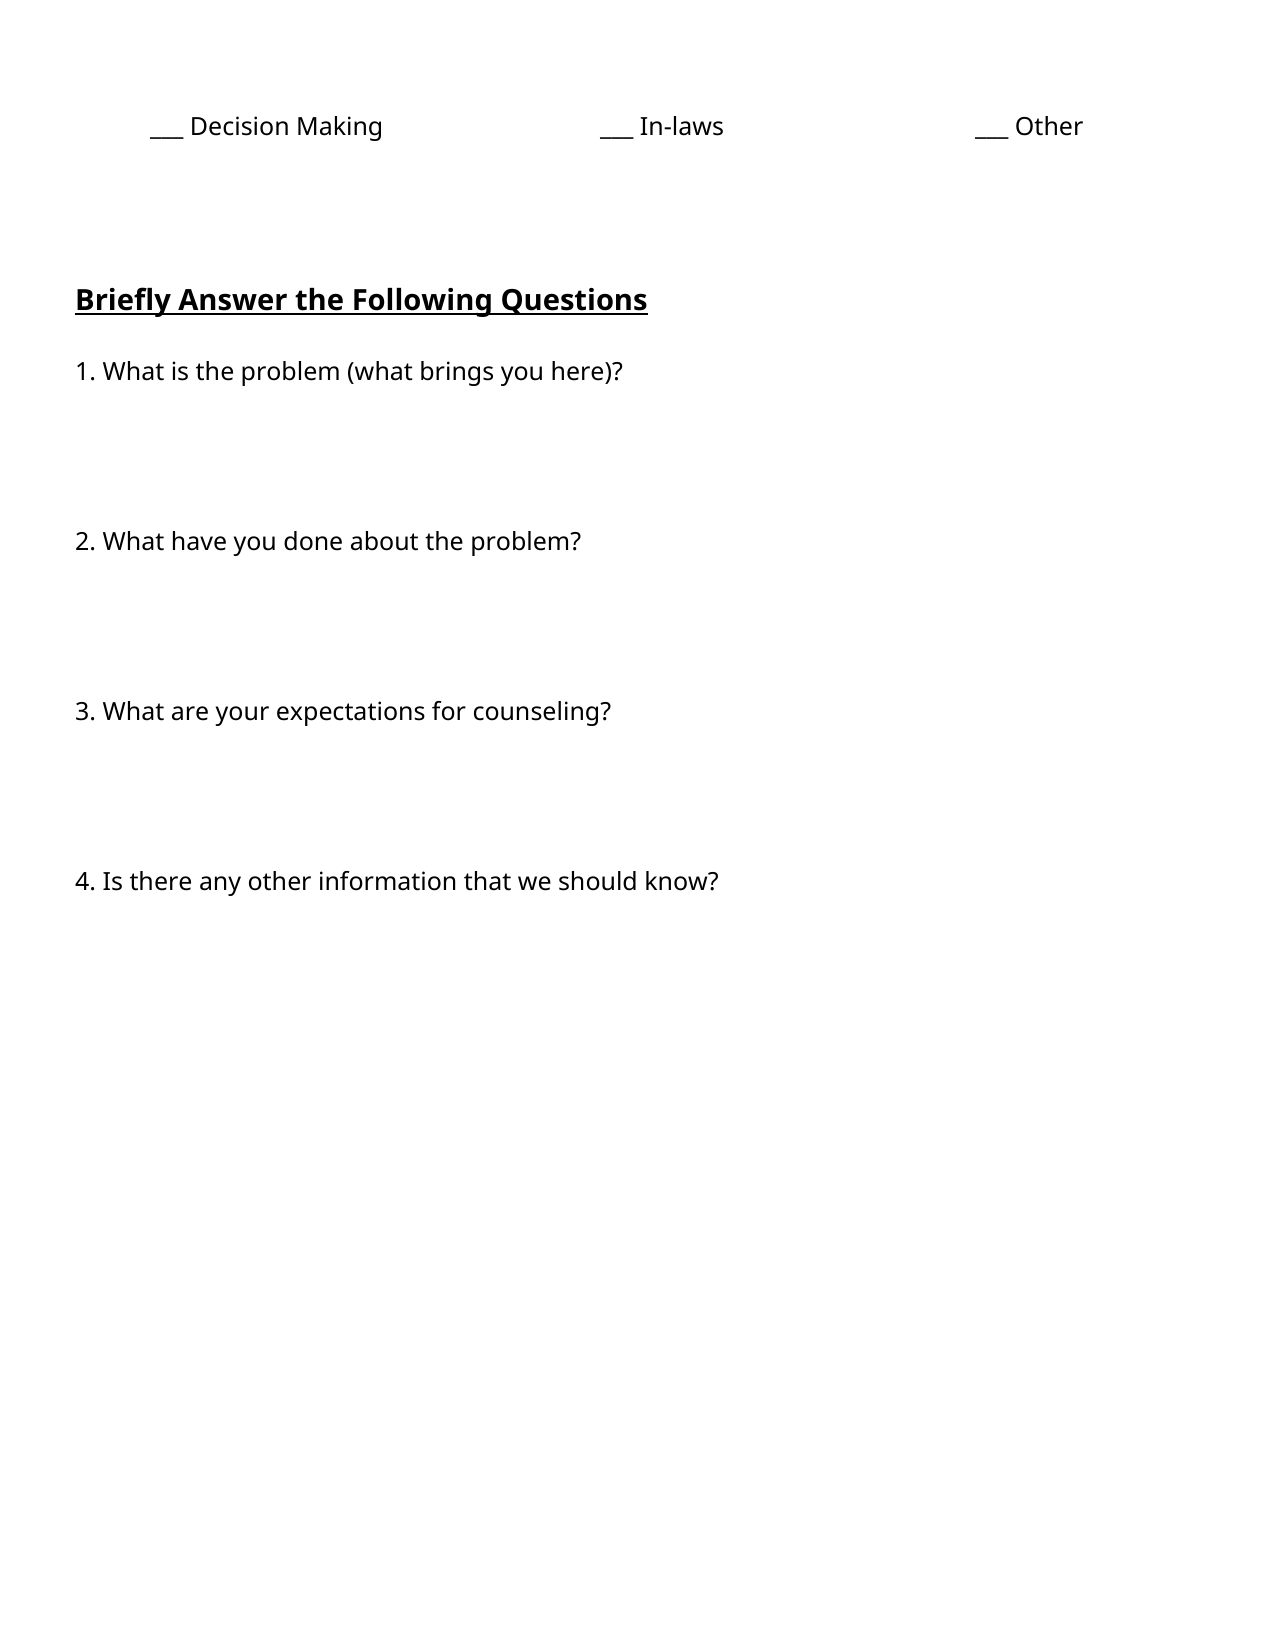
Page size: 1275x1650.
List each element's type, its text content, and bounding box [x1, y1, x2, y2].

text 1. What is the problem (what brings you here)? [75, 353, 1200, 387]
text 3. What are your expectations for counseling? [75, 694, 1200, 728]
text Briefly Answer the Following Questions [75, 279, 1200, 319]
text 2. What have you done about the problem? [75, 523, 1200, 557]
text ___ Decision Making ___ In-laws ___ Other [75, 109, 1200, 143]
text 4. Is there any other information that we should know? [75, 864, 1200, 898]
